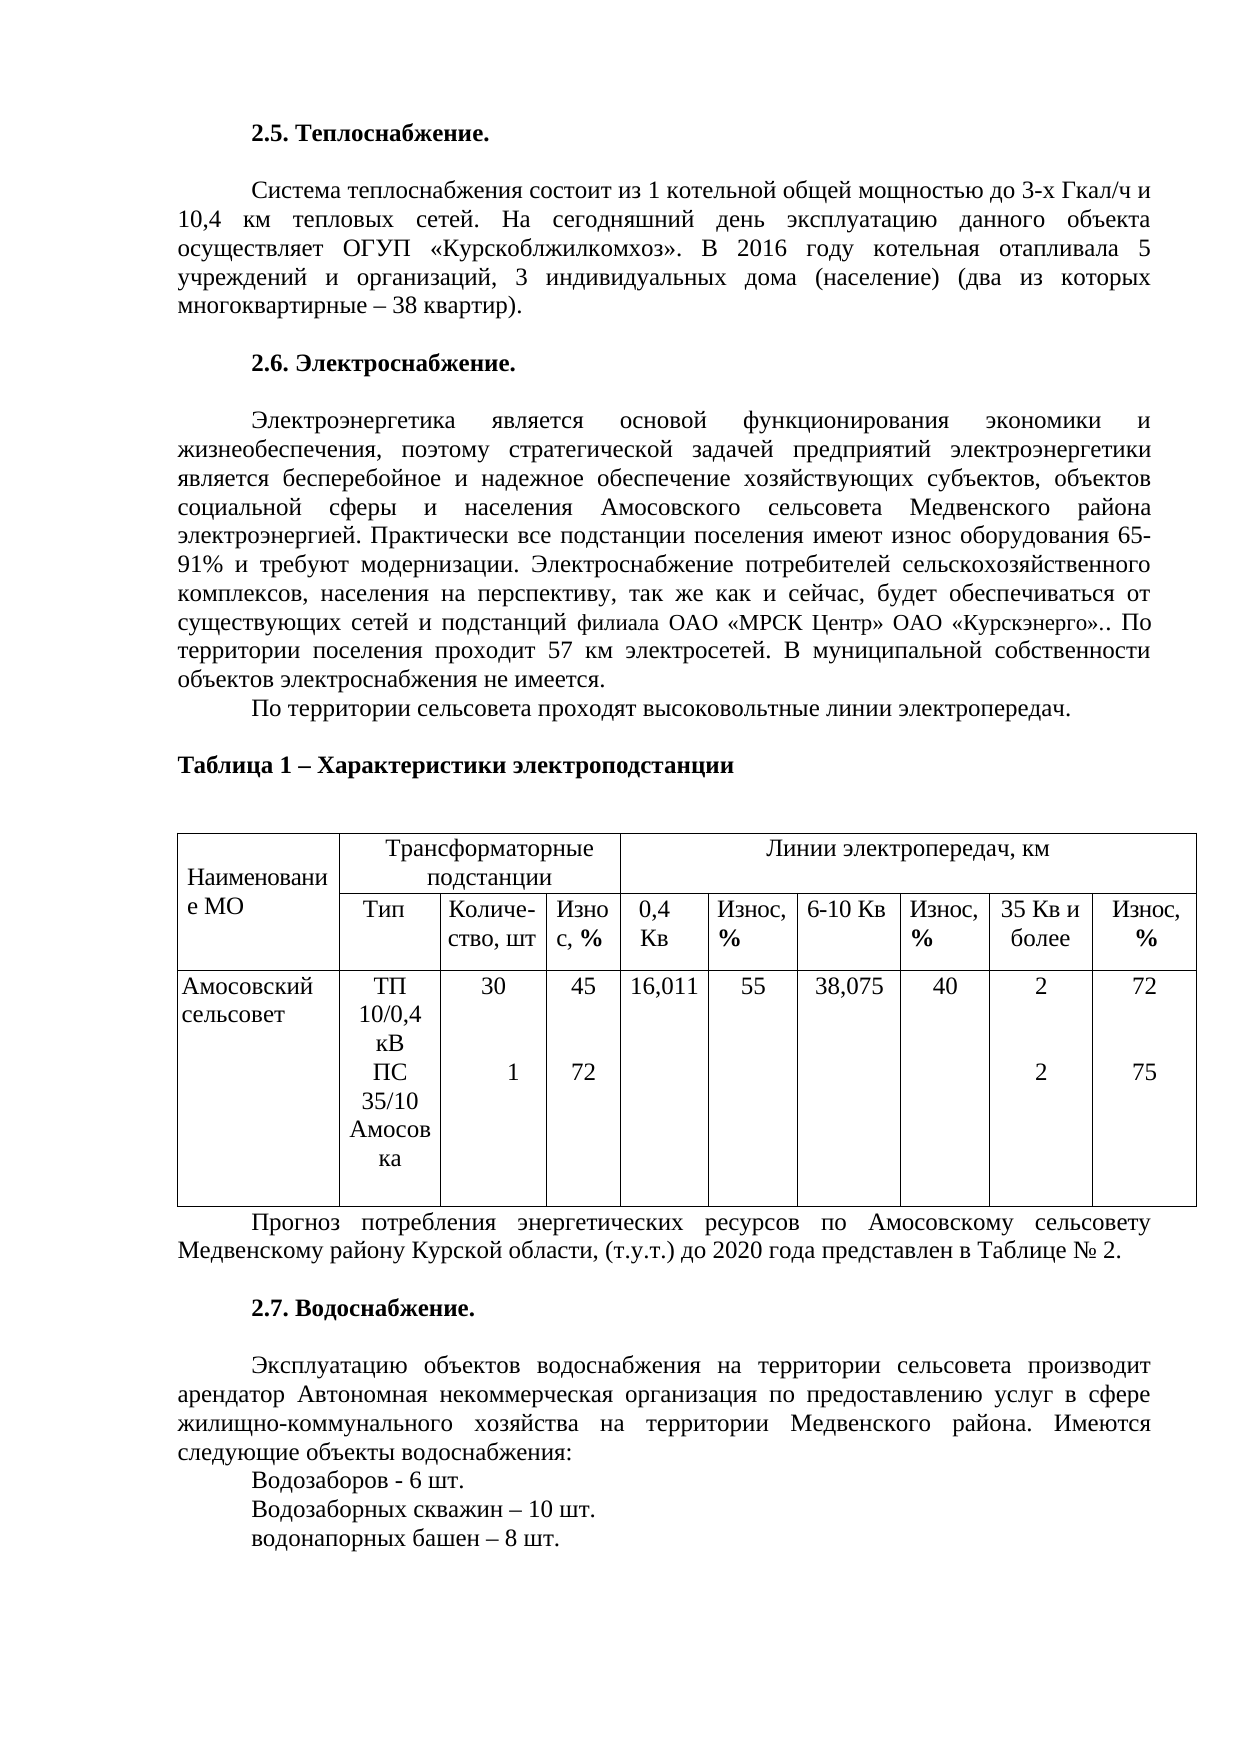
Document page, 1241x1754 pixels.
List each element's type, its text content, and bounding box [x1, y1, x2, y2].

text 2.6. Электроснабжение. [177, 348, 1152, 377]
table_cell 40 [901, 971, 989, 1206]
table_cell 2 2 [990, 971, 1092, 1206]
table_cell 55 [709, 971, 797, 1206]
text водонапорных башен – 8 шт. [177, 1523, 1152, 1552]
table_cell 35 Кв и более [990, 894, 1092, 970]
table_cell Износ, % [901, 894, 989, 970]
table_cell Тип [340, 894, 440, 970]
table_header Наименование МО [178, 834, 339, 970]
table_cell ТП 10/0,4 кВ ПС 35/10 Амосовка [340, 971, 440, 1206]
text Электроэнергетика является основой функционирования экономики и жизнеобеспечения, поэтому стратегической задачей предприятий электроэнергетики является бесперебойное и надежное обеспечение хозяйствующих субъектов, объектов социальной сферы и населения Амосовского сельсовета Медвенского района электроэнергией. Практически все подстанции поселения имеют износ оборудования 65-91% и требуют модернизации. Электроснабжение потребителей сельскохозяйственного комплексов, населения на перспективу, так же как и сейчас, будет обеспечиваться от существующих сетей и подстанций филиала ОАО «МРСК Центр» ОАО «Курскэнерго».. По территории поселения проходит 57 км электросетей. В муниципальной собственности объектов электроснабжения не имеется. [177, 406, 1152, 693]
text Прогноз потребления энергетических ресурсов по Амосовскому сельсовету Медвенскому району Курской области, (т.у.т.) до 2020 года представлен в Таблице № 2. [177, 1207, 1152, 1264]
table_cell 45 72 [547, 971, 620, 1206]
table_cell Количество, шт [441, 894, 546, 970]
text По территории сельсовета проходят высоковольтные линии электропередач. [177, 693, 1152, 722]
table_cell 6-10 Кв [798, 894, 900, 970]
text 2.7. Водоснабжение. [177, 1293, 1152, 1322]
table_header Линии электропередач, км [621, 834, 1196, 893]
table_cell 30 1 [441, 971, 546, 1206]
table_cell Амосовский сельсовет [178, 971, 339, 1206]
text Таблица 1 – Характеристики электроподстанции [177, 751, 1152, 779]
text Водозаборных скважин – 10 шт. [177, 1494, 1152, 1523]
table_header Трансформаторные подстанции [340, 834, 620, 893]
text 2.5. Теплоснабжение. [177, 118, 1152, 147]
table_cell 38,075 [798, 971, 900, 1206]
table_cell Износ, % [709, 894, 797, 970]
table_cell Износ, % [1093, 894, 1196, 970]
text Водозаборов - 6 шт. [177, 1465, 1152, 1494]
text Эксплуатацию объектов водоснабжения на территории сельсовета производит арендатор Автономная некоммерческая организация по предоставлению услуг в сфере жилищно-коммунального хозяйства на территории Медвенского района. Имеются следующие объекты водоснабжения: [177, 1350, 1152, 1465]
text Система теплоснабжения состоит из 1 котельной общей мощностью до 3-х Гкал/ч и 10,4 км тепловых сетей. На сегодняшний день эксплуатацию данного объекта осуществляет ОГУП «Курскоблжилкомхоз». В 2016 году котельная отапливала 5 учреждений и организаций, 3 индивидуальных дома (население) (два из которых многоквартирные – 38 квартир). [177, 176, 1152, 319]
table_cell 0,4 Кв [621, 894, 708, 970]
table_cell 72 75 [1093, 971, 1196, 1206]
table_cell 16,011 [621, 971, 708, 1206]
table_cell Износ, % [547, 894, 620, 970]
